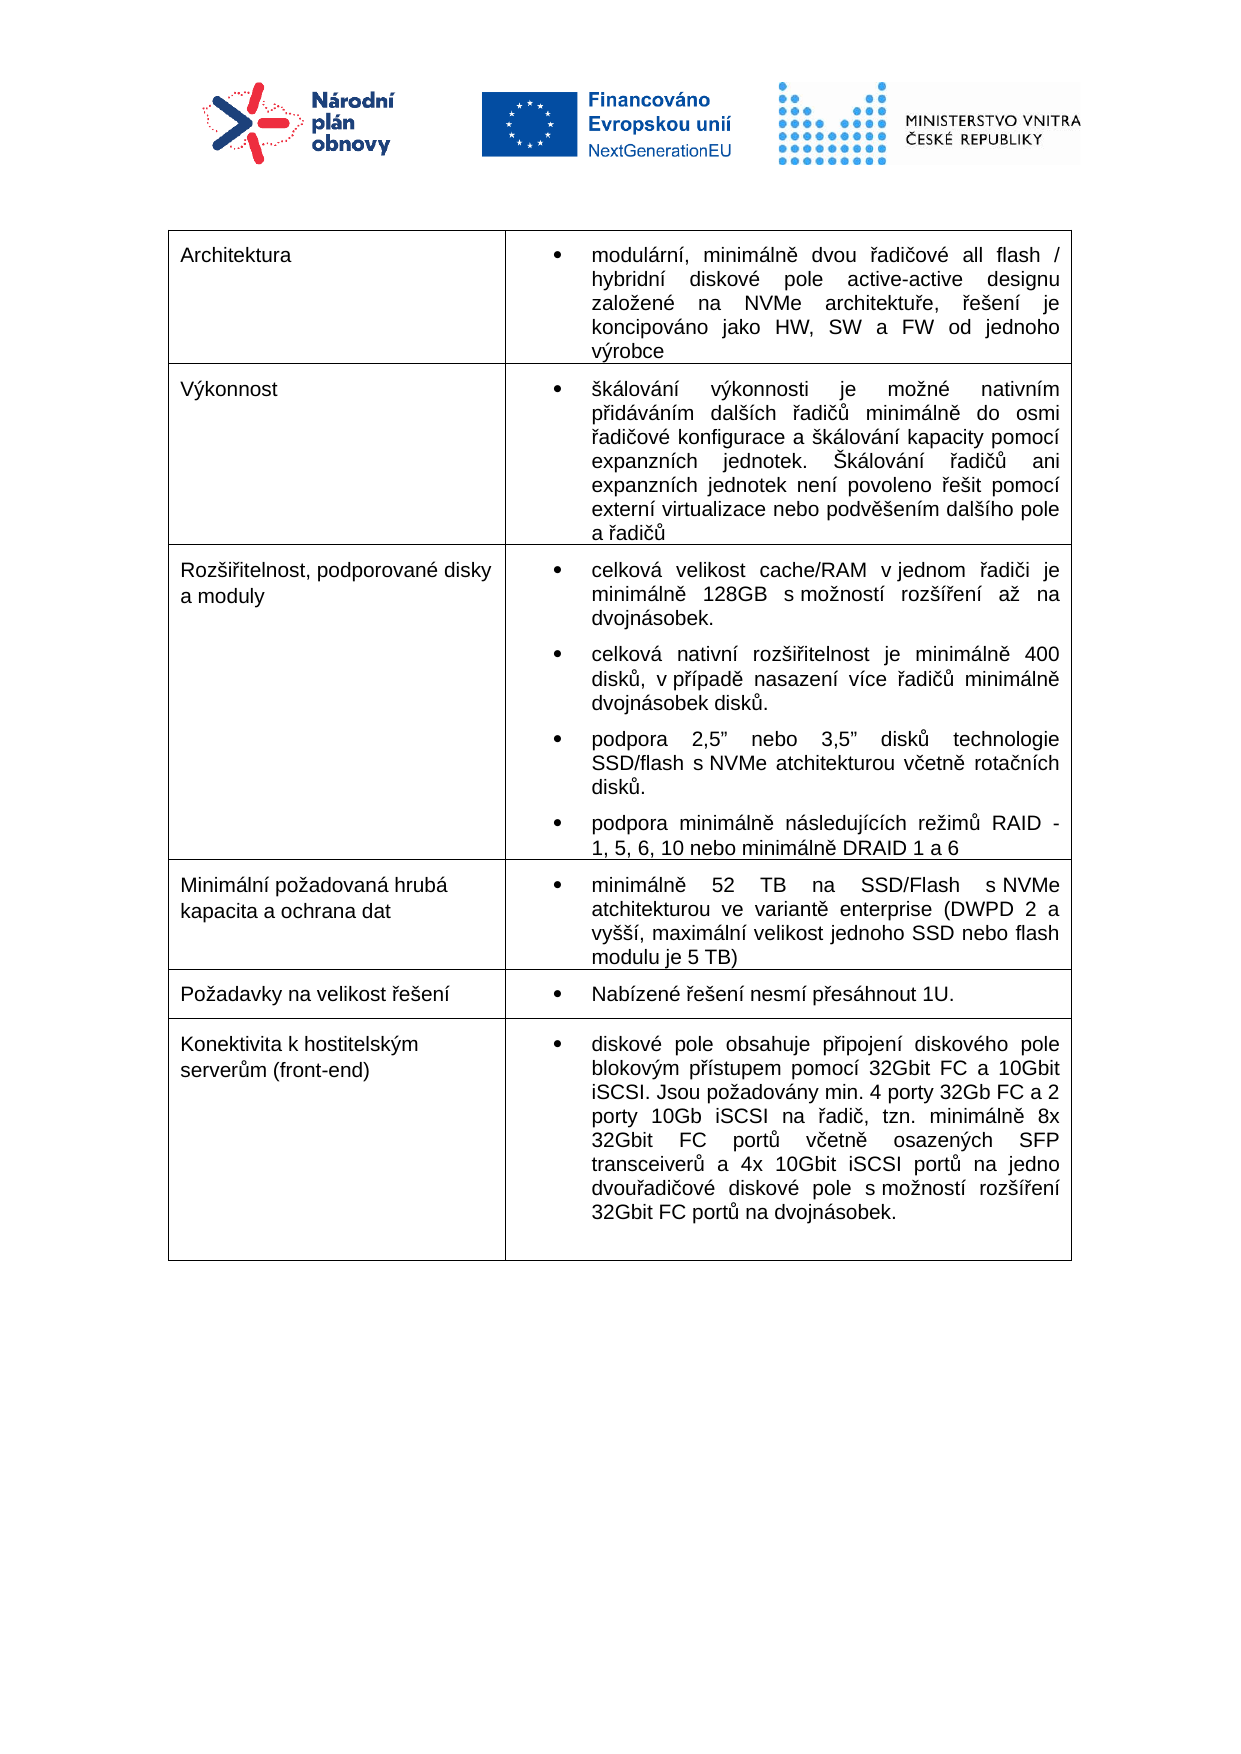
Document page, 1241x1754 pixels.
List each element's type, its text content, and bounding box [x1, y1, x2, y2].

picture [473, 86, 748, 161]
table_cell celková velikost cache/ v jednom řadiči je minimálně 128GB s možností rozšíření až na dvojnásobek. celková nativní rozšiřitelnost je minimálně 400 disků, v případě nasazení více řadičů minimálně dvojnásobek disků. podpora 2,5” nebo 3,5” disků technologie SSD/flash s NVMe atchitekturou včetně rotačních disků. podpora minimálně následujících režimů RAID - 1, 5, 6, 10 nebo minimálně DRAID 1 a 6 [506, 545, 1071, 859]
table_cell Požadavky na velikost řešení [169, 970, 505, 1018]
table_cell Konektivita k hostitelským serverům (front-end) [169, 1019, 505, 1260]
table_cell škálování výkonnosti je možné nativním přidáváním dalších řadičů minimálně do osmi řadičové konfigurace a škálování kapacity pomocí expanzních jednotek. Škálování řadičů ani expanzních jednotek není povoleno řešit pomocí externí virtualizace nebo podvěšením dalšího pole a řadičů [506, 364, 1071, 544]
table_cell diskové pole obsahuje připojení diskového pole blokovým přístupem pomocí 32Gbit FC a 10Gbit iSCSI. Jsou požadovány min. 4 porty 32Gb FC a 2 porty 10Gb iSCSI na řadič, tzn. minimálně 8x 32Gbit FC portů včetně osazených SFP transceiverů a 4x 10Gbit iSCSI portů na jedno dvouřadičové diskové pole s možností rozšíření 32Gbit FC portů na dvojnásobek. [506, 1019, 1071, 1260]
table_header Architektura [169, 231, 505, 363]
table_cell Rozšiřitelnost, podporované disky a moduly [169, 545, 505, 859]
table_cell Nabízené řešení nesmí přesáhnout 1U. [506, 970, 1071, 1018]
picture [778, 82, 1081, 165]
table_header modulární, minimálně dvou řadičové all flash / hybridní diskové pole active-active designu založené na NVMe architektuře, řešení je koncipováno jako HW, SW a FW od jednoho výrobce [506, 231, 1071, 363]
table_cell Výkonnost [169, 364, 505, 544]
picture [190, 73, 412, 174]
table_cell Minimální požadovaná hrubá kapacita a ochrana dat [169, 860, 505, 969]
table_cell minimálně 52 TB na SSD/Flash s NVMe atchitekturou ve variantě enterprise (DWPD 2 a vyšší, maximální velikost jednoho SSD nebo flash modulu je 5 TB) [506, 860, 1071, 969]
